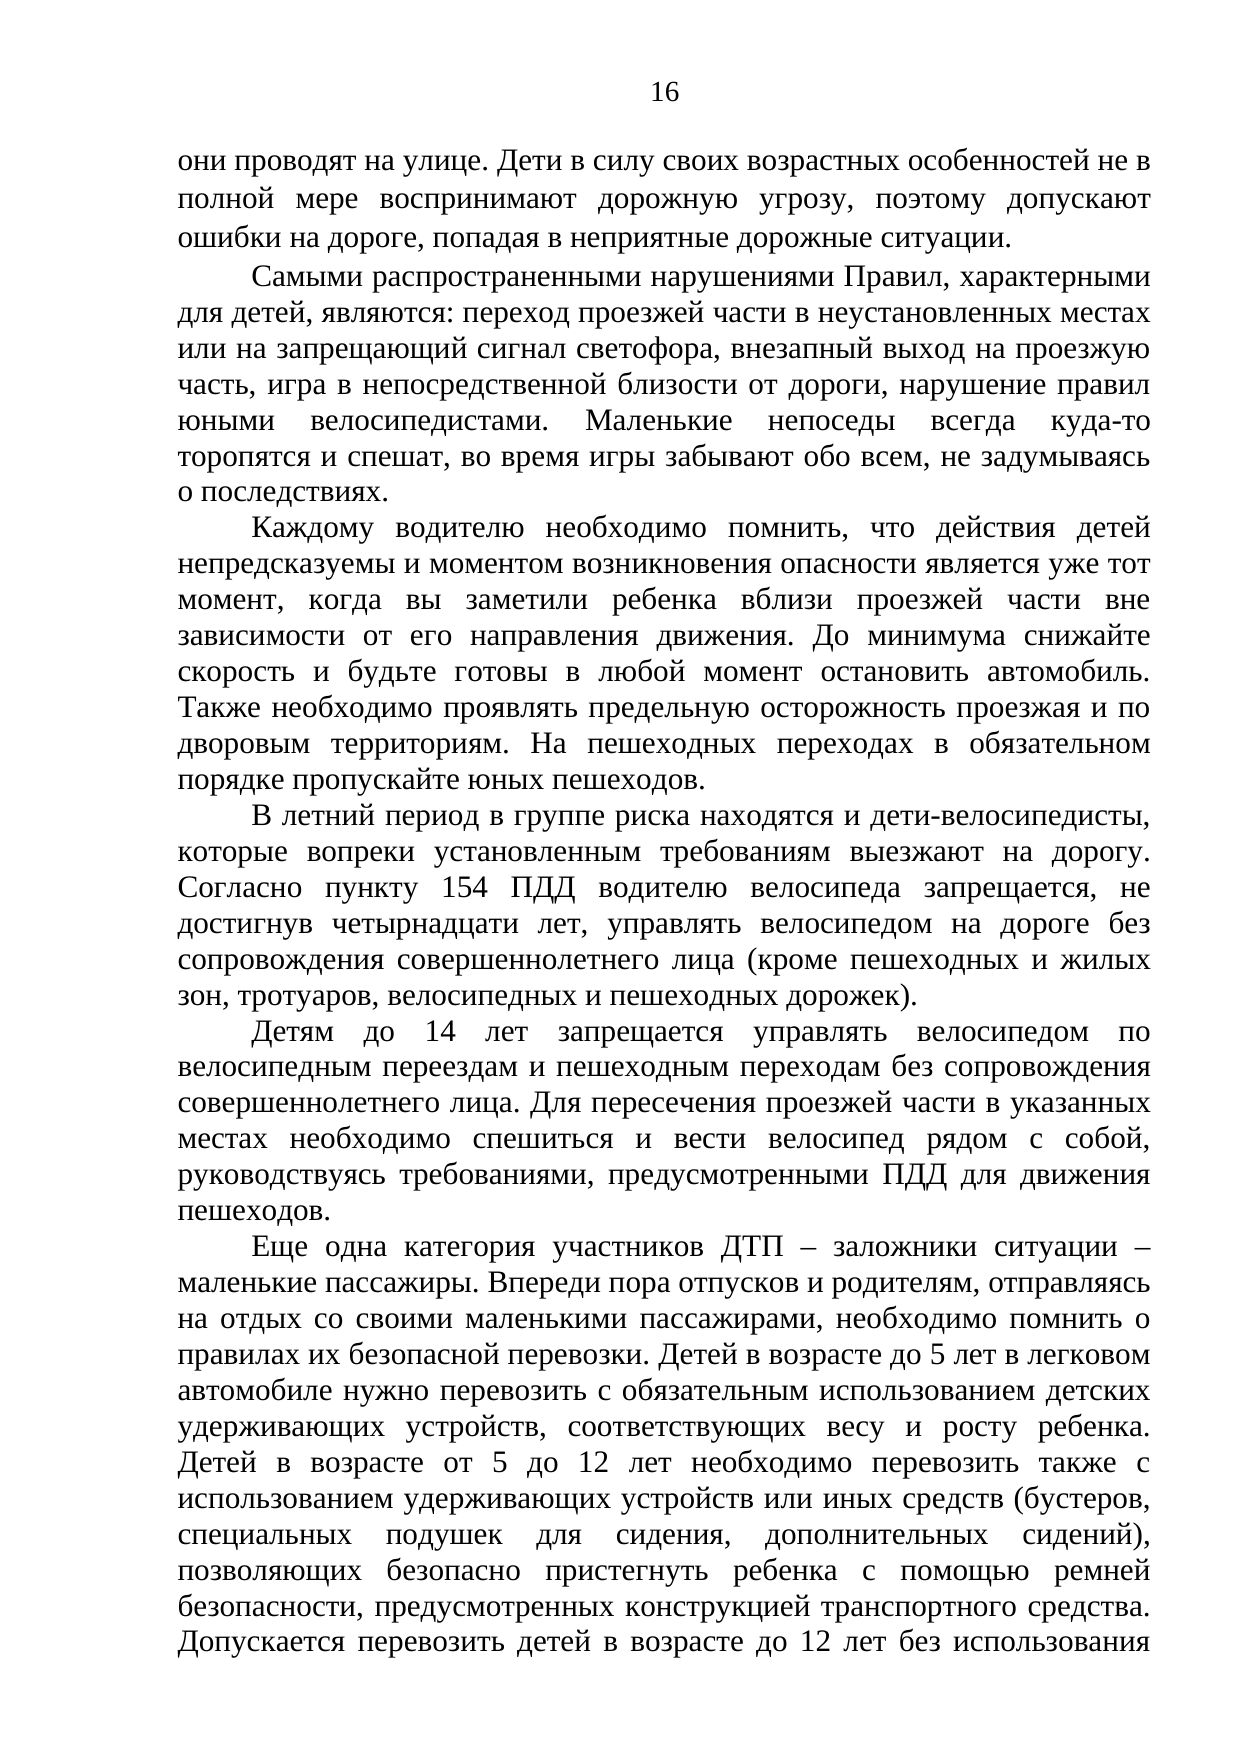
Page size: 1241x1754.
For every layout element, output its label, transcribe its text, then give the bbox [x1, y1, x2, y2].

text Каждому водителю необходимо помнить, что действия детей непредсказуемы и моментом возникновения опасности является уже тот момент, когда вы заметили ребенка вблизи проезжей части вне зависимости от его направления движения. До минимума снижайте скорость и будьте готовы в любой момент остановить автомобиль. Также необходимо проявлять предельную осторожность проезжая и по дворовым территориям. На пешеходных переходах в обязательном порядке пропускайте юных пешеходов. [177, 509, 1152, 796]
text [177, 141, 1152, 254]
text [177, 1227, 1152, 1659]
text Самыми распространенными нарушениями Правил, характерными для детей, являются: переход проезжей части в неустановленных местах или на запрещающий сигнал светофора, внезапный выход на проезжую часть, игра в непосредственной близости от дороги, нарушение правил юными велосипедистами. Маленькие непоседы всегда куда-то торопятся и спешат, во время игры забывают обо всем, не задумываясь о последствиях. [177, 257, 1152, 509]
text Детям до 14 лет запрещается управлять велосипедом по велосипедным переездам и пешеходным переходам без сопровождения совершеннолетнего лица. Для пересечения проезжей части в указанных местах необходимо спешиться и вести велосипед рядом с собой, руководствуясь требованиями, предусмотренными ПДД для движения пешеходов. [177, 1012, 1152, 1227]
text В летний период в группе риска находятся и дети-велосипедисты, которые вопреки установленным требованиям выезжают на дорогу. Согласно пункту 154 ПДД водителю велосипеда запрещается, не достигнув четырнадцати лет, управлять велосипедом на дороге без сопровождения совершеннолетнего лица (кроме пешеходных и жилых зон, тротуаров, велосипедных и пешеходных дорожек). [177, 796, 1152, 1012]
